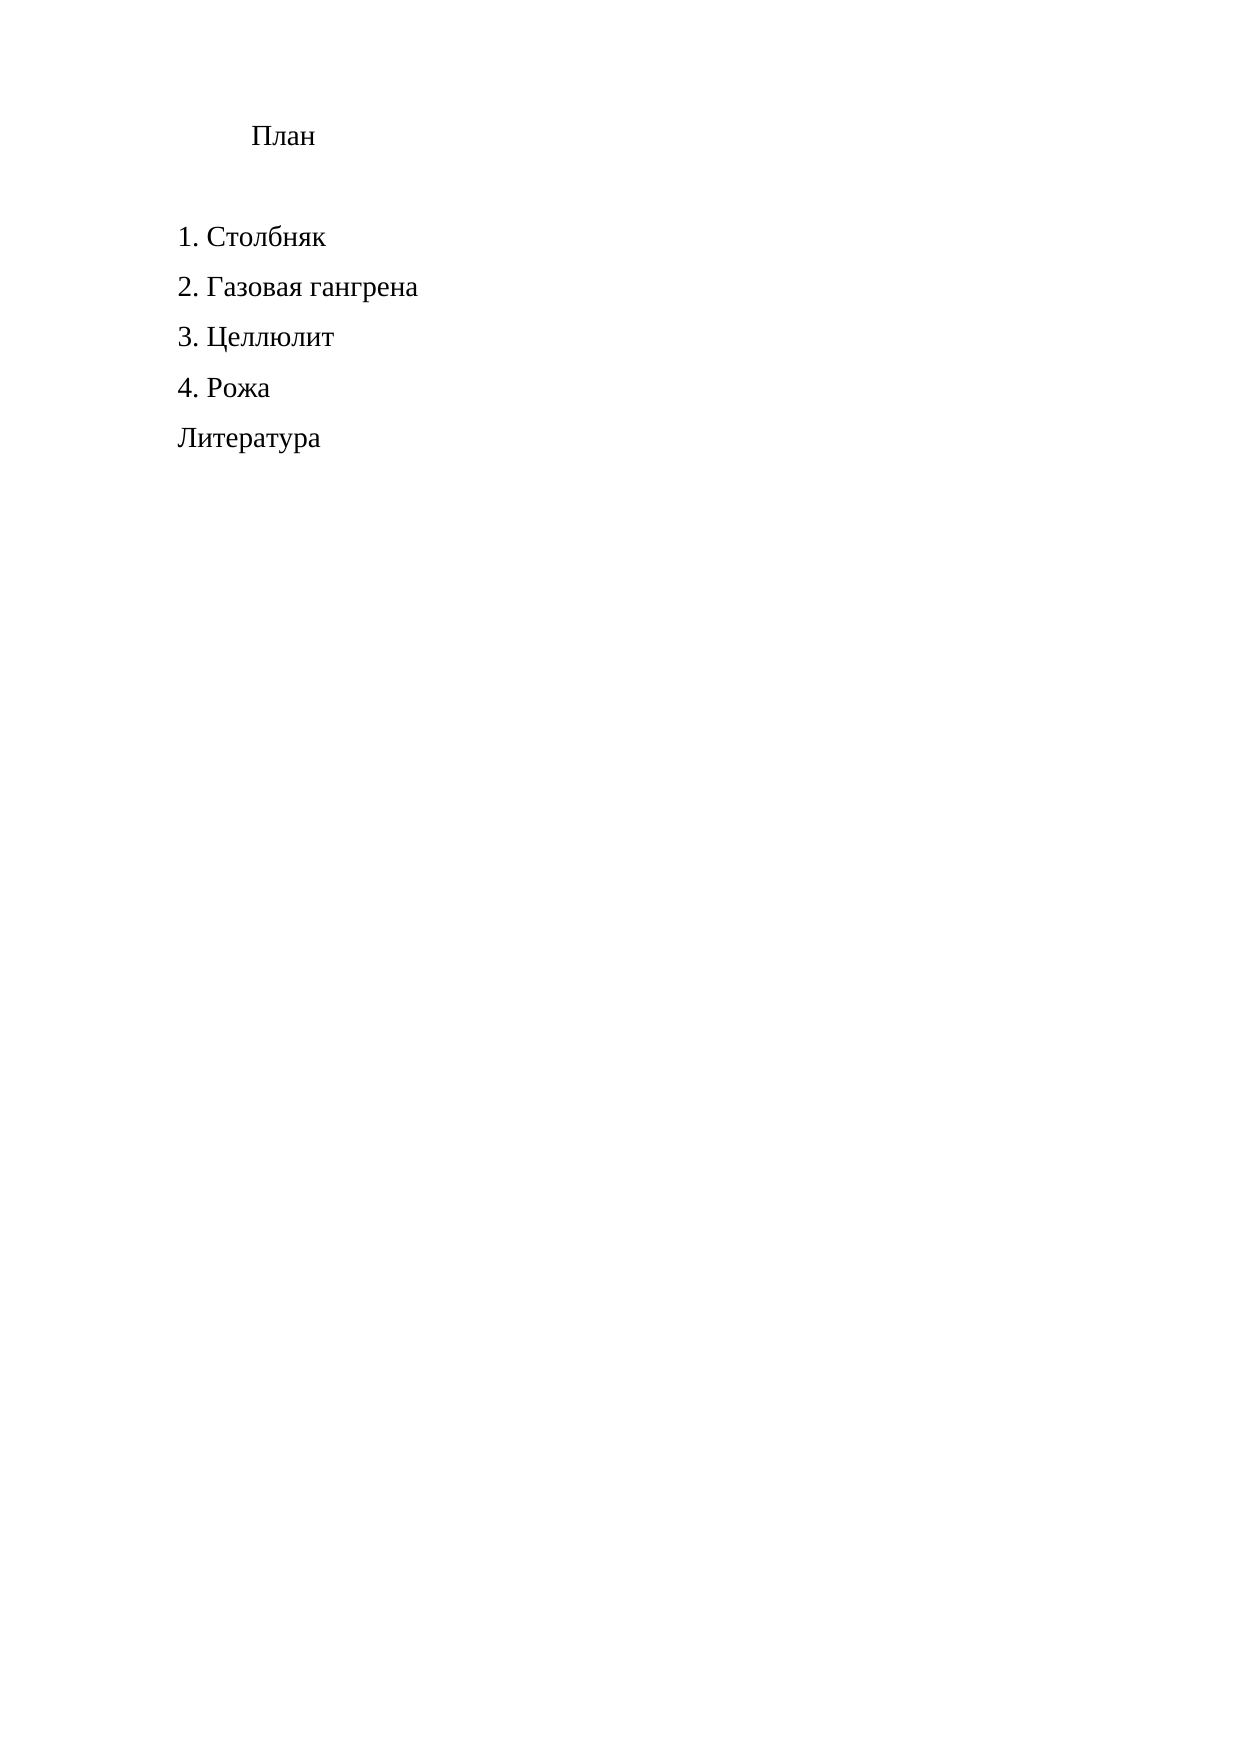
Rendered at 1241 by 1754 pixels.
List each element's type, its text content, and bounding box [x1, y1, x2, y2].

subtitle План [177, 118, 1152, 152]
text 1. Столбняк [177, 219, 1152, 252]
text Литература [177, 420, 1152, 453]
text 4. Рожа [177, 370, 1152, 403]
text 2. Газовая гангрена [177, 269, 1152, 303]
text 3. Целлюлит [177, 319, 1152, 353]
